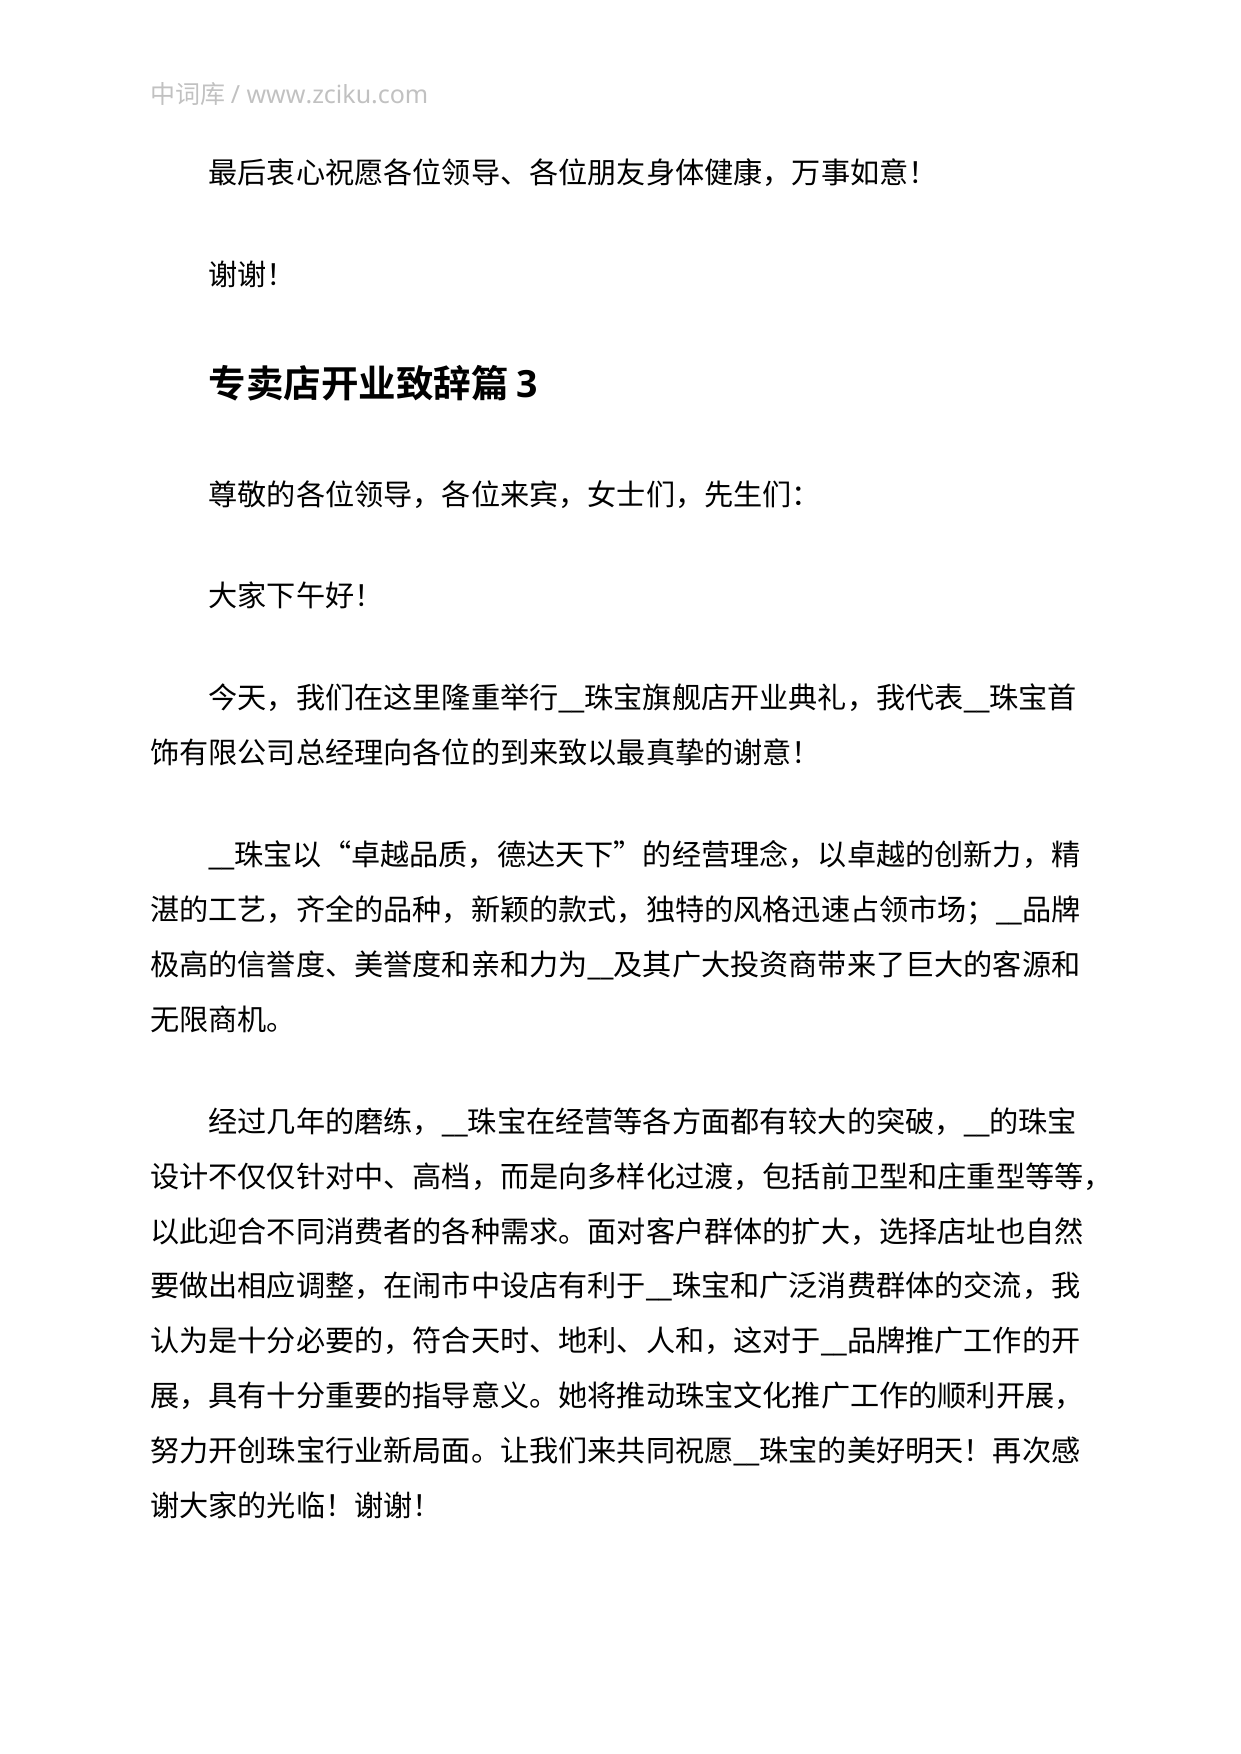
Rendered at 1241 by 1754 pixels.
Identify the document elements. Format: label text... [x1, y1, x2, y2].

text 经过几年的磨练，__珠宝在经营等各方面都有较大的突破，__的珠宝设计不仅仅针对中、高档，而是向多样化过渡，包括前卫型和庄重型等等，以此迎合不同消费者的各种需求。面对客户群体的扩大，选择店址也自然要做出相应调整，在闹市中设店有利于__珠宝和广泛消费群体的交流，我认为是十分必要的，符合天时、地利、人和，这对于__品牌推广工作的开展，具有十分重要的指导意义。她将推动珠宝文化推广工作的顺利开展，努力开创珠宝行业新局面。让我们来共同祝愿__珠宝的美好明天！再次感谢大家的光临！谢谢！ [150, 1098, 1090, 1525]
text 今天，我们在这里隆重举行__珠宝旗舰店开业典礼，我代表__珠宝首饰有限公司总经理向各位的到来致以最真挚的谢意！ [150, 675, 1090, 772]
text 大家下午好！ [150, 573, 1090, 615]
text 谢谢！ [150, 252, 1090, 294]
text 最后衷心祝愿各位领导、各位朋友身体健康，万事如意！ [150, 150, 1090, 192]
text 尊敬的各位领导，各位来宾，女士们，先生们： [150, 471, 1090, 513]
text __珠宝以“卓越品质，德达天下”的经营理念，以卓越的创新力，精湛的工艺，齐全的品种，新颖的款式，独特的风格迅速占领市场；__品牌极高的信誉度、美誉度和亲和力为__及其广大投资商带来了巨大的客源和无限商机。 [150, 831, 1090, 1039]
text 专卖店开业致辞篇3 [150, 353, 1090, 408]
